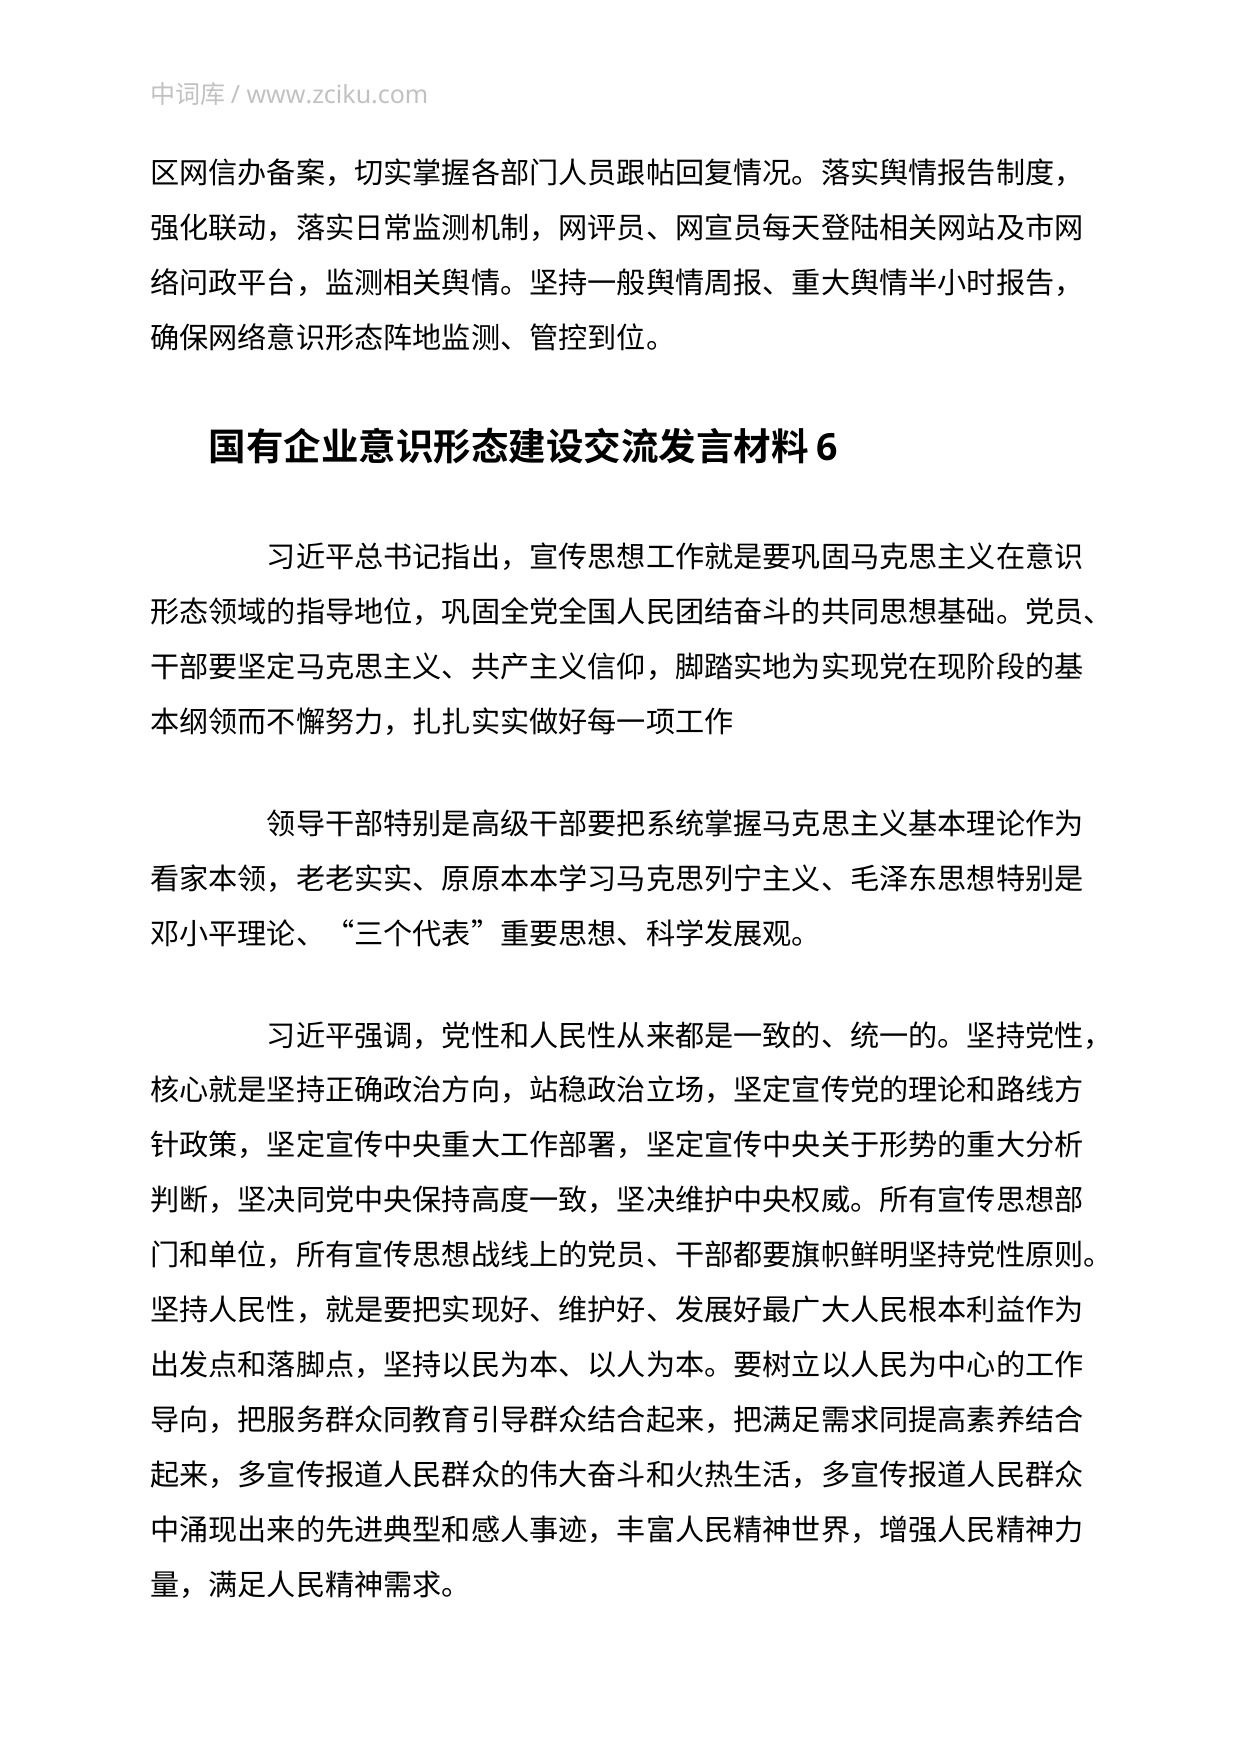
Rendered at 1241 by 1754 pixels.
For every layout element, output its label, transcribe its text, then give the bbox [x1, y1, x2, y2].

text 习近平总书记指出，宣传思想工作就是要巩固马克思主义在意识形态领域的指导地位，巩固全党全国人民团结奋斗的共同思想基础。党员、干部要坚定马克思主义、共产主义信仰，脚踏实地为实现党在现阶段的基本纲领而不懈努力，扎扎实实做好每一项工作 [150, 534, 1090, 741]
text 国有企业意识形态建设交流发言材料6 [150, 416, 1090, 471]
text 习近平强调，党性和人民性从来都是一致的、统一的。坚持党性，核心就是坚持正确政治方向，站稳政治立场，坚定宣传党的理论和路线方针政策，坚定宣传中央重大工作部署，坚定宣传中央关于形势的重大分析判断，坚决同党中央保持高度一致，坚决维护中央权威。所有宣传思想部门和单位，所有宣传思想战线上的党员、干部都要旗帜鲜明坚持党性原则。坚持人民性，就是要把实现好、维护好、发展好最广大人民根本利益作为出发点和落脚点，坚持以民为本、以人为本。要树立以人民为中心的工作导向，把服务群众同教育引导群众结合起来，把满足需求同提高素养结合起来，多宣传报道人民群众的伟大奋斗和火热生活，多宣传报道人民群众中涌现出来的先进典型和感人事迹，丰富人民精神世界，增强人民精神力量，满足人民精神需求。 [150, 1012, 1090, 1603]
text 领导干部特别是高级干部要把系统掌握马克思主义基本理论作为看家本领，老老实实、原原本本学习马克思列宁主义、毛泽东思想特别是邓小平理论、“三个代表”重要思想、科学发展观。 [150, 801, 1090, 953]
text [150, 150, 1090, 357]
